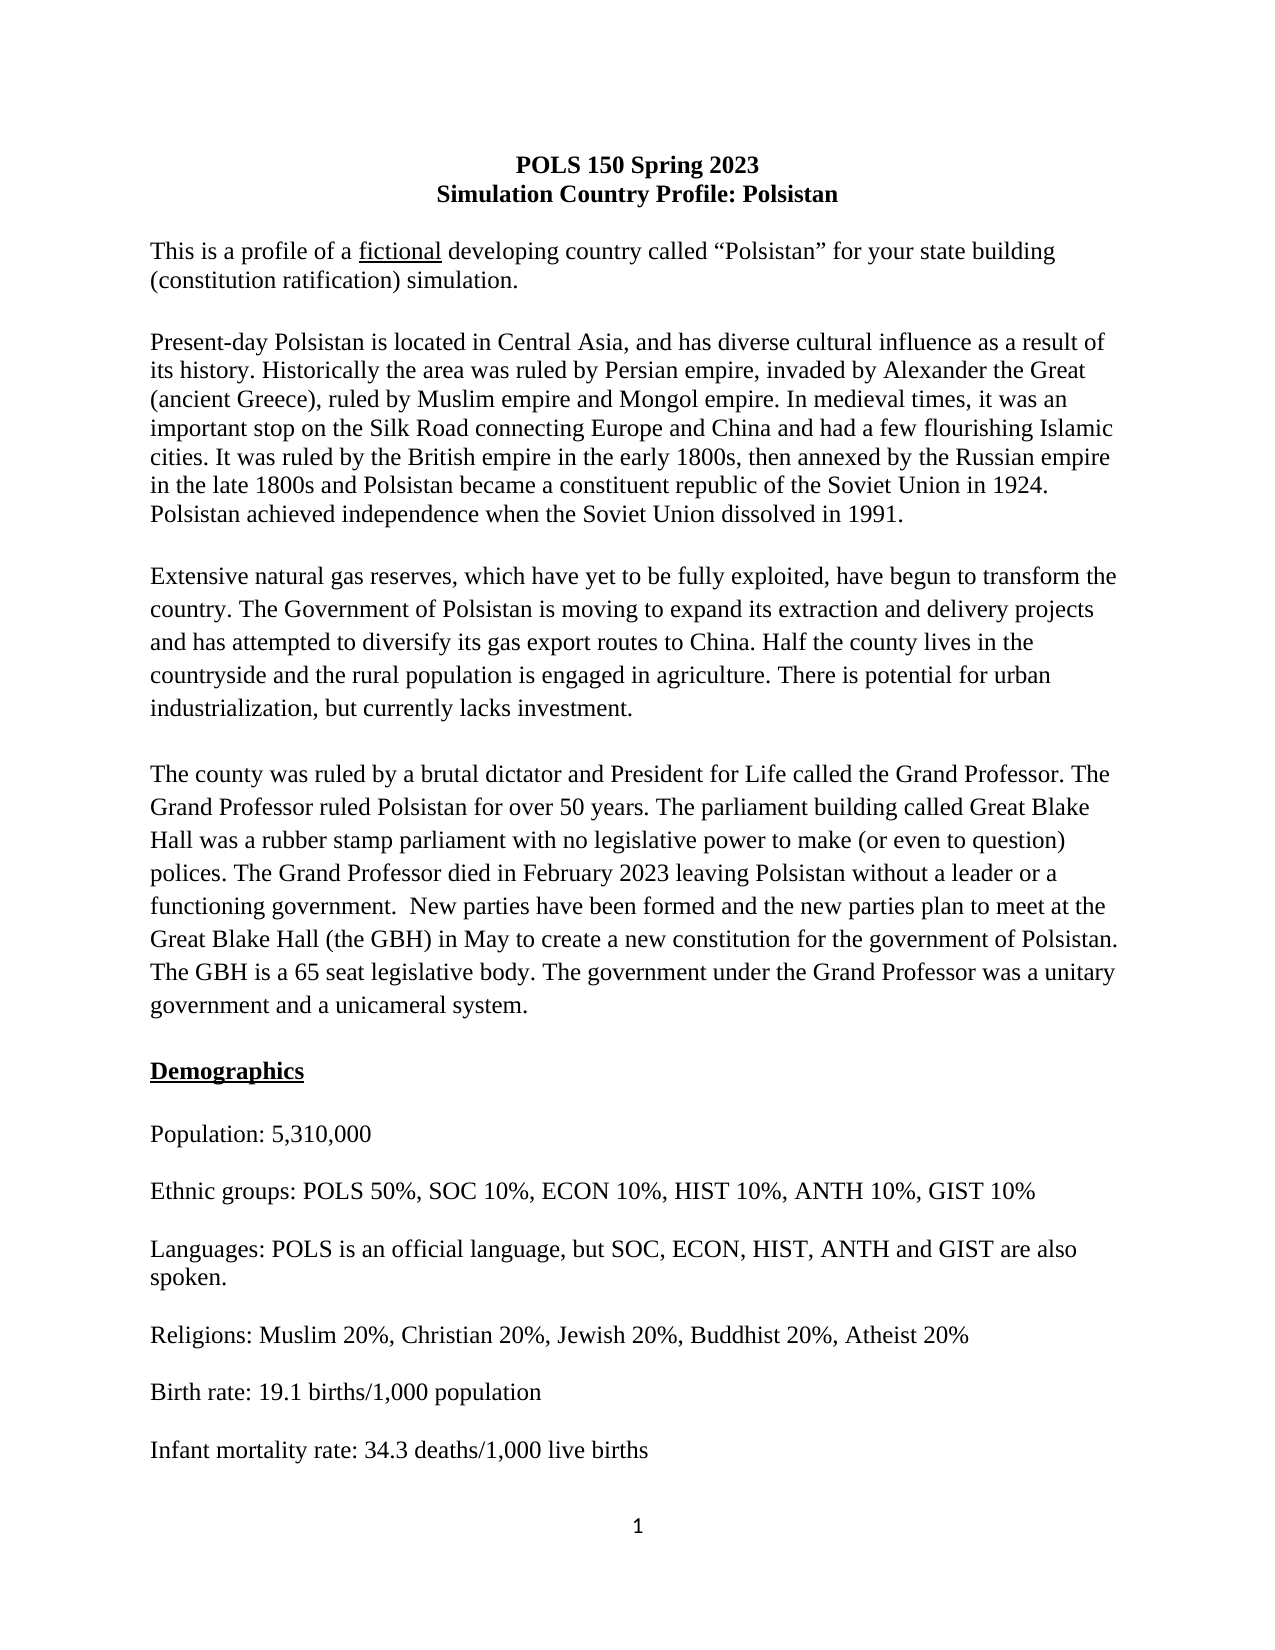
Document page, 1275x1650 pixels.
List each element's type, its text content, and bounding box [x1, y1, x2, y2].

text POLS 150 Spring 2023 [150, 150, 1125, 179]
text This is a profile of a fictional developing country called “Polsistan” for your state building (constitution ratification) simulation. [150, 236, 1125, 294]
text Religions: Muslim 20%, Christian 20%, Jewish 20%, Buddhist 20%, Atheist 20% [150, 1320, 1125, 1349]
text Simulation Country Profile: Polsistan [150, 179, 1125, 207]
text Present-day Polsistan is located in Central Asia, and has diverse cultural influence as a result of its history. Historically the area was ruled by Persian empire, invaded by Alexander the Great (ancient Greece), ruled by Muslim empire and Mongol empire. In medieval times, it was an important stop on the Silk Road connecting Europe and China and had a few flourishing Islamic cities. It was ruled by the British empire in the early 1800s, then annexed by the Russian empire in the late 1800s and Polsistan became a constituent republic of the Soviet Union in 1924. Polsistan achieved independence when the Soviet Union dissolved in 1991. [150, 327, 1125, 528]
text Extensive natural gas reserves, which have yet to be fully exploited, have begun to transform the country. The Government of Polsistan is moving to expand its extraction and delivery projects and has attempted to diversify its gas export routes to China. Half the county lives in the countryside and the rural population is engaged in agriculture. There is potential for urban industrialization, but currently lacks investment. [150, 561, 1125, 722]
text Population: 5,310,000 [150, 1119, 1125, 1147]
text The county was ruled by a brutal dictator and President for Life called the Grand Professor. The Grand Professor ruled Polsistan for over 50 years. The parliament building called Great Blake Hall was a rubber stamp parliament with no legislative power to make (or even to question) polices. The Grand Professor died in February 2023 leaving Polsistan without a leader or a functioning government. New parties have been formed and the new parties plan to meet at the Great Blake Hall (the GBH) in May to create a new constitution for the government of Polsistan. The GBH is a 65 seat legislative body. The government under the Grand Professor was a unitary government and a unicameral system. [150, 759, 1125, 1019]
text Languages: POLS is an official language, but SOC, ECON, HIST, ANTH and GIST are also spoken. [150, 1234, 1125, 1291]
text Infant mortality rate: 34.3 deaths/1,000 live births [150, 1435, 1125, 1464]
text Ethnic groups: POLS 50%, SOC 10%, ECON 10%, HIST 10%, ANTH 10%, GIST 10% [150, 1176, 1125, 1205]
text Demographics [150, 1056, 1125, 1085]
text Birth rate: 19.1 births/1,000 population [150, 1377, 1125, 1406]
